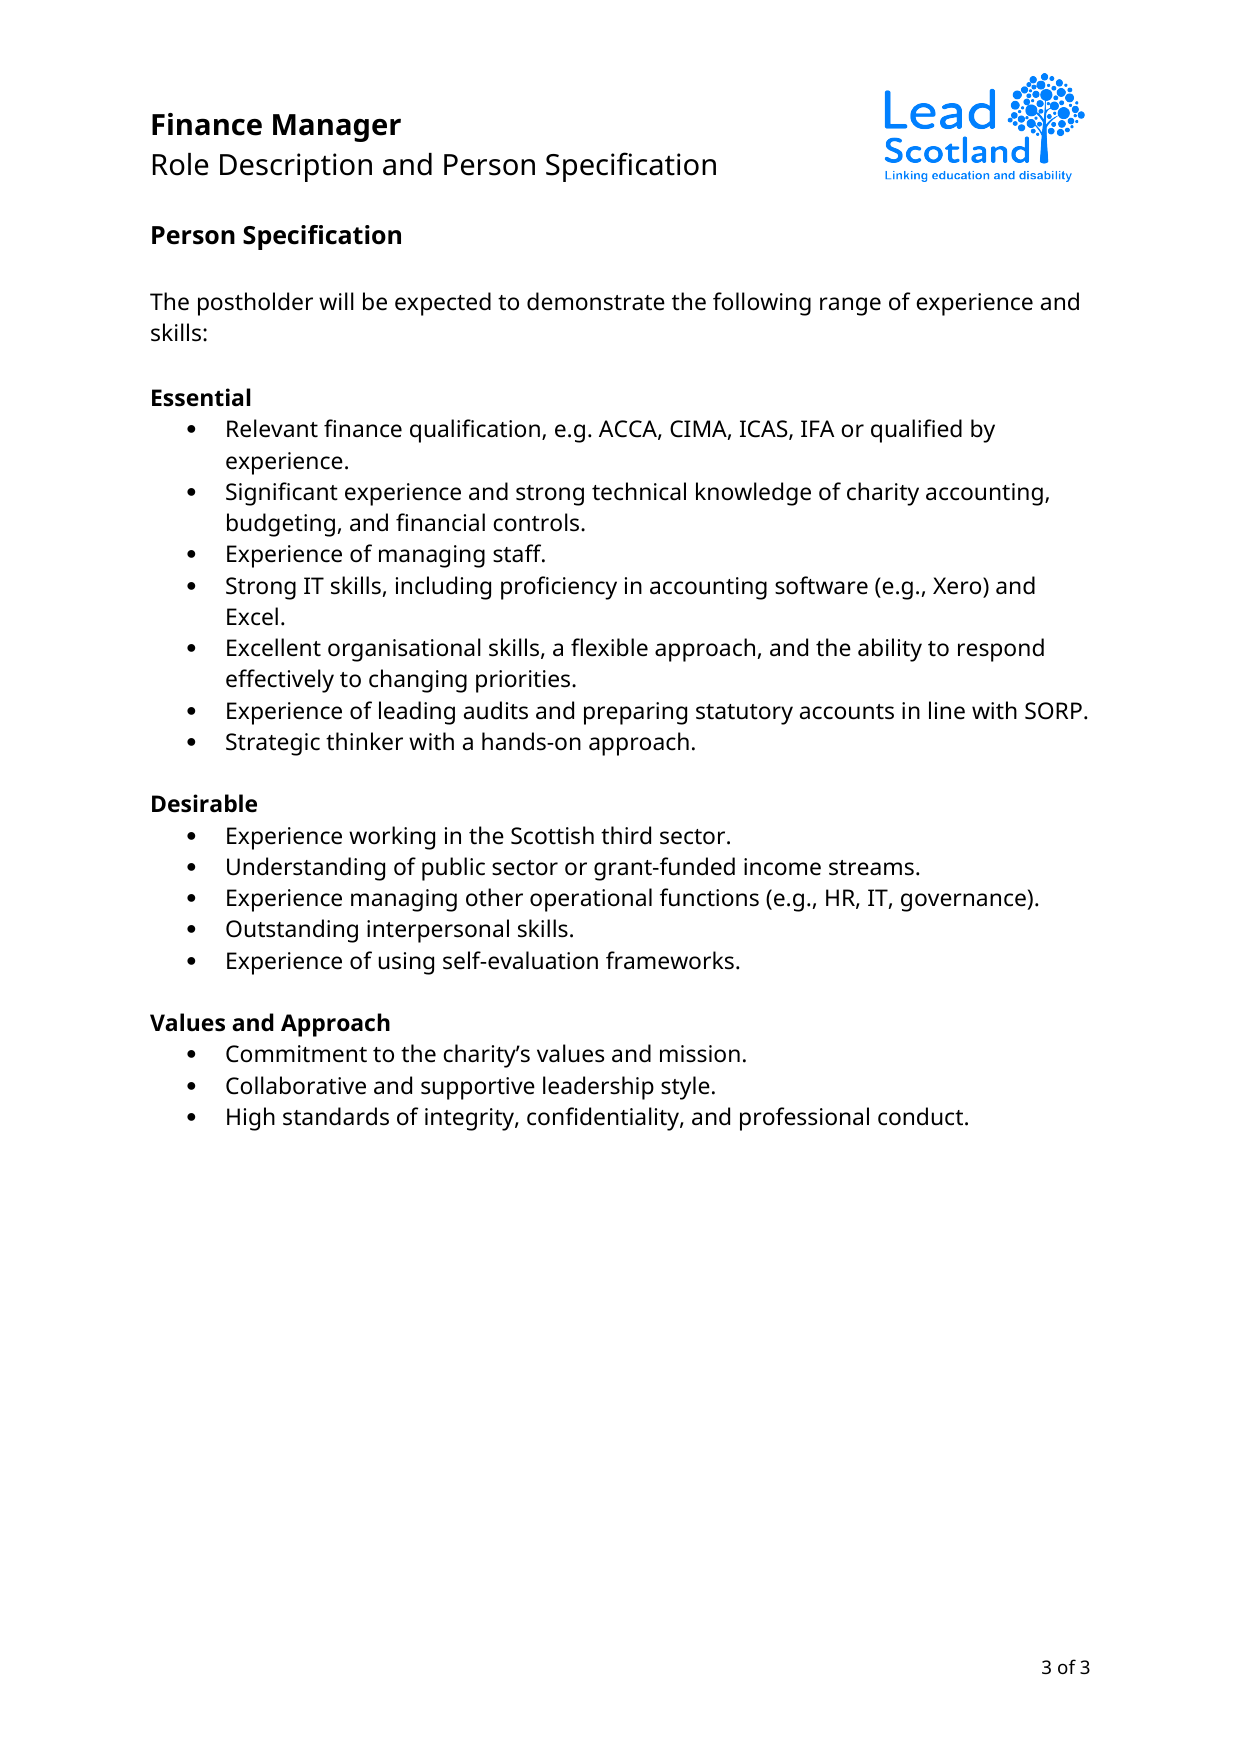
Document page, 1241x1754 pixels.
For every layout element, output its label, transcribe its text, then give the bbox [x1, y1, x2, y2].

list Experience of using self-evaluation frameworks. [187, 944, 1090, 976]
list Strategic thinker with a hands-on approach. [187, 726, 1090, 757]
text Person Specification [150, 217, 1090, 251]
list Strong IT skills, including proficiency in accounting software (e.g., Xero) and Excel. [187, 569, 1090, 632]
list Experience working in the Scottish third sector. [187, 819, 1090, 851]
list Excellent organisational skills, a flexible approach, and the ability to respond effectively to changing priorities. [187, 632, 1090, 694]
list Experience managing other operational functions (e.g., HR, IT, governance). [187, 882, 1090, 913]
text Values and Approach [150, 1007, 1090, 1038]
picture [879, 73, 1085, 184]
text Desirable [150, 788, 1090, 819]
subtitle The postholder will be expected to demonstrate the following range of experience and skills: [150, 286, 1090, 348]
list Understanding of public sector or grant-funded income streams. [187, 851, 1090, 882]
list Experience of leading audits and preparing statutory accounts in line with SORP. [187, 694, 1090, 726]
list Commitment to the charity’s values and mission. [187, 1038, 1090, 1069]
list Collaborative and supportive leadership style. [187, 1069, 1090, 1101]
list Significant experience and strong technical knowledge of charity accounting, budgeting, and financial controls. [187, 476, 1090, 538]
subtitle Essential [150, 382, 1090, 413]
list Relevant finance qualification, e.g. ACCA, CIMA, ICAS, IFA or qualified by experience. [187, 413, 1090, 476]
list Experience of managing staff. [187, 538, 1090, 569]
list Outstanding interpersonal skills. [187, 913, 1090, 944]
list High standards of integrity, confidentiality, and professional conduct. [187, 1101, 1090, 1132]
